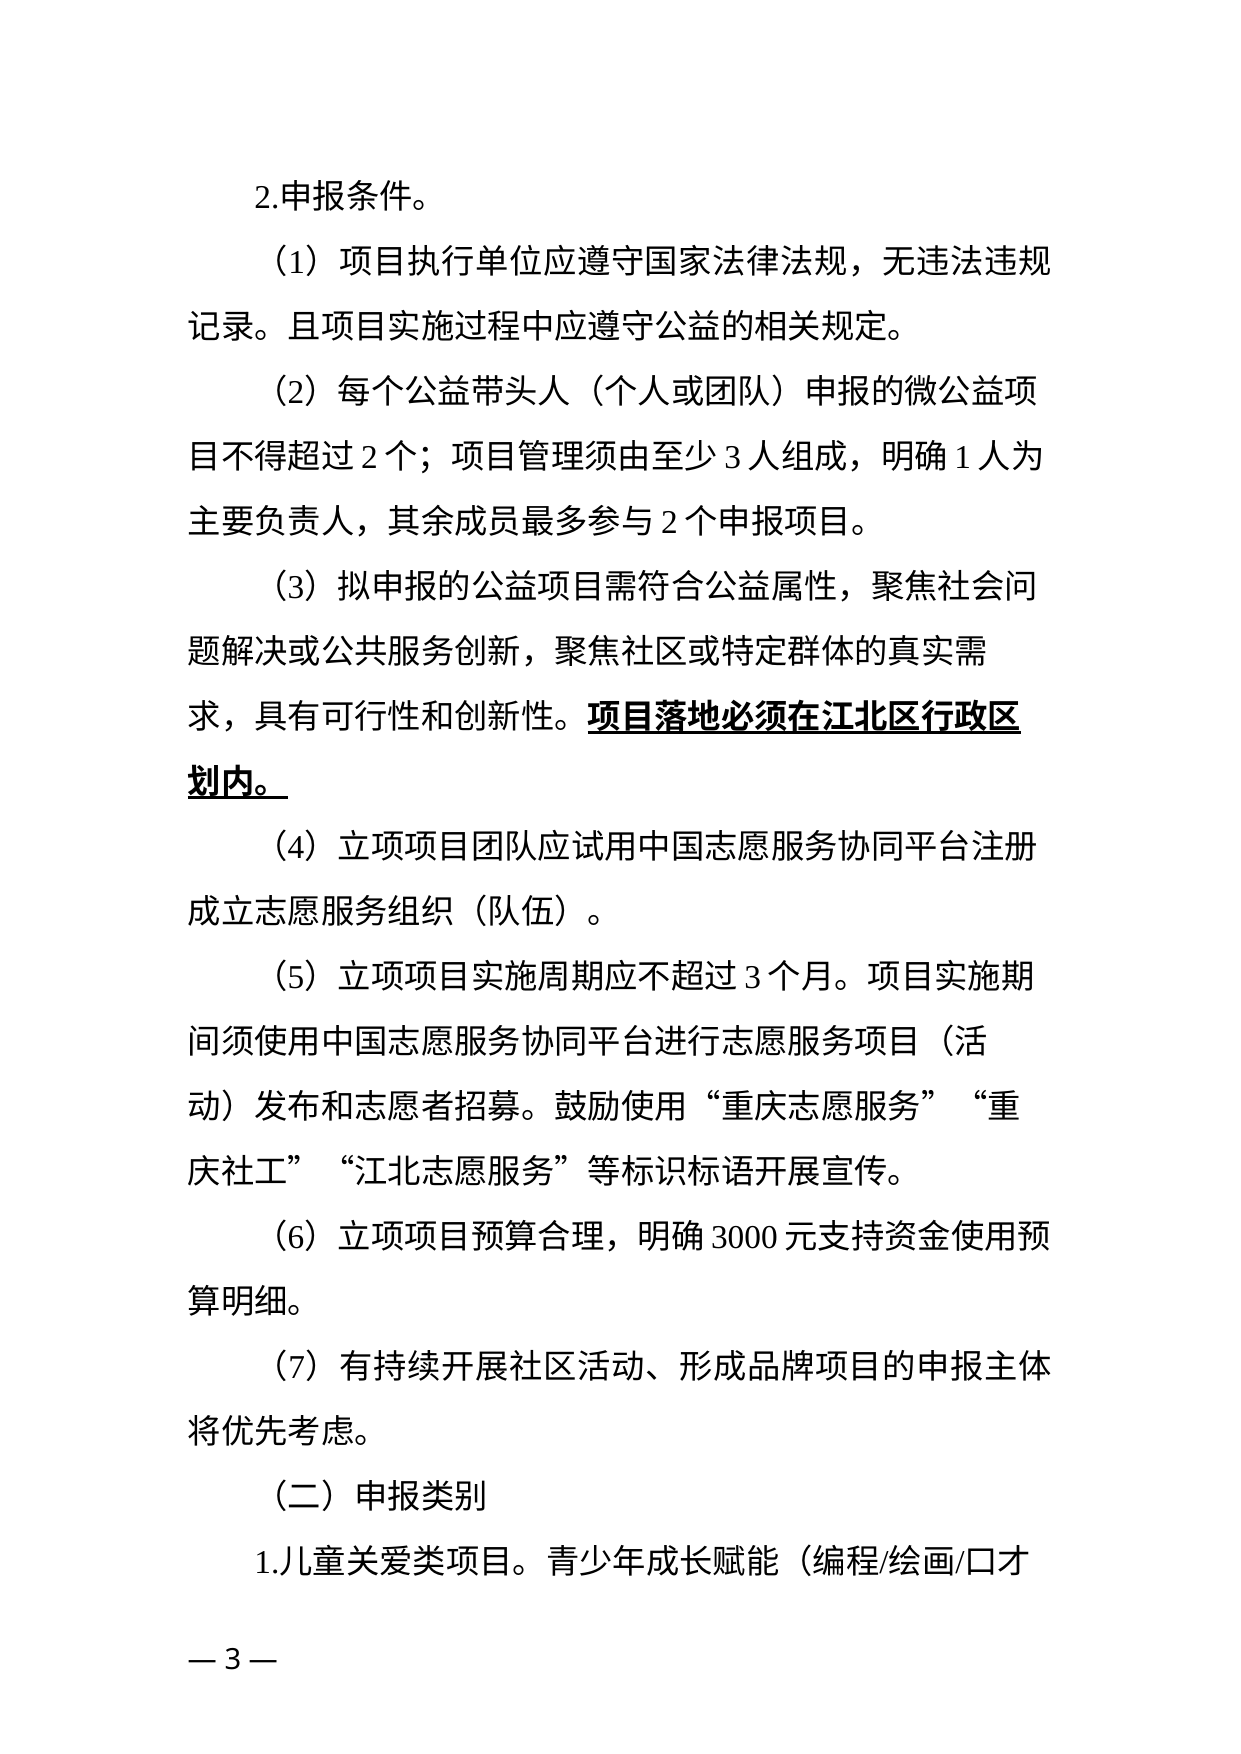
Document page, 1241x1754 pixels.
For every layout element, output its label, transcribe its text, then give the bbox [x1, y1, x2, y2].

list （二）申报类别 [187, 1462, 1053, 1527]
text （5）立项项目实施周期应不超过3个月。项目实施期间须使用中国志愿服务协同平台进行志愿服务项目（活动）发布和志愿者招募。鼓励使用“重庆志愿服务”“重庆社工”“江北志愿服务”等标识标语开展宣传。 [187, 942, 1053, 1202]
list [187, 1527, 1053, 1592]
text （3）拟申报的公益项目需符合公益属性，聚焦社会问题解决或公共服务创新，聚焦社区或特定群体的真实需求，具有可行性和创新性。项目落地必须在江北区行政区划内。 [187, 552, 1053, 812]
text （2）每个公益带头人（个人或团队）申报的微公益项目不得超过2个；项目管理须由至少3人组成，明确1人为主要负责人，其余成员最多参与2个申报项目。 [187, 357, 1053, 552]
text （4）立项项目团队应试用中国志愿服务协同平台注册成立志愿服务组织（队伍）。 [187, 812, 1053, 942]
text （1）项目执行单位应遵守国家法律法规，无违法违规记录。且项目实施过程中应遵守公益的相关规定。 [187, 227, 1053, 357]
text 2.申报条件。 [187, 162, 1053, 227]
text （7）有持续开展社区活动、形成品牌项目的申报主体将优先考虑。 [187, 1332, 1053, 1462]
text （6）立项项目预算合理，明确3000元支持资金使用预算明细。 [187, 1202, 1053, 1332]
